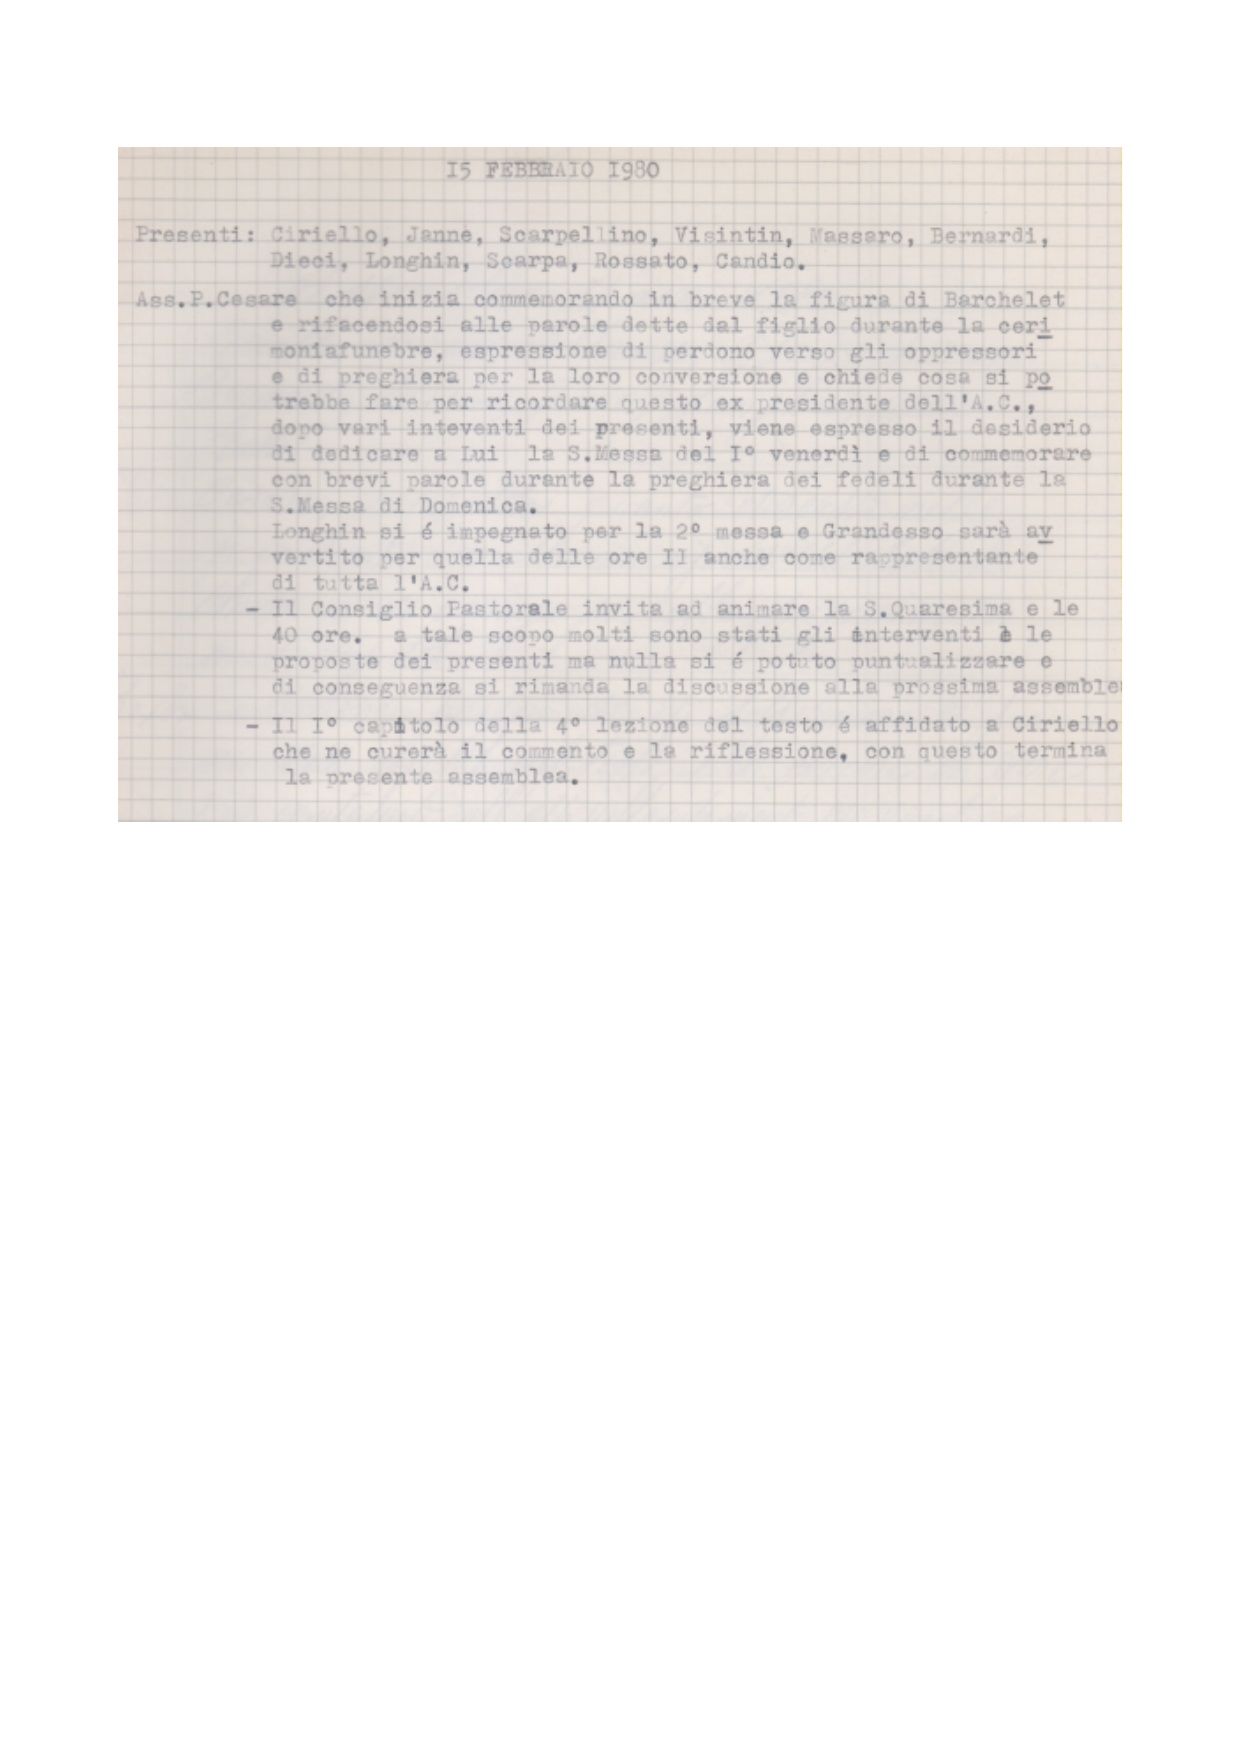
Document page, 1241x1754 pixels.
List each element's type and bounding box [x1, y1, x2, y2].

picture [118, 147, 1123, 822]
